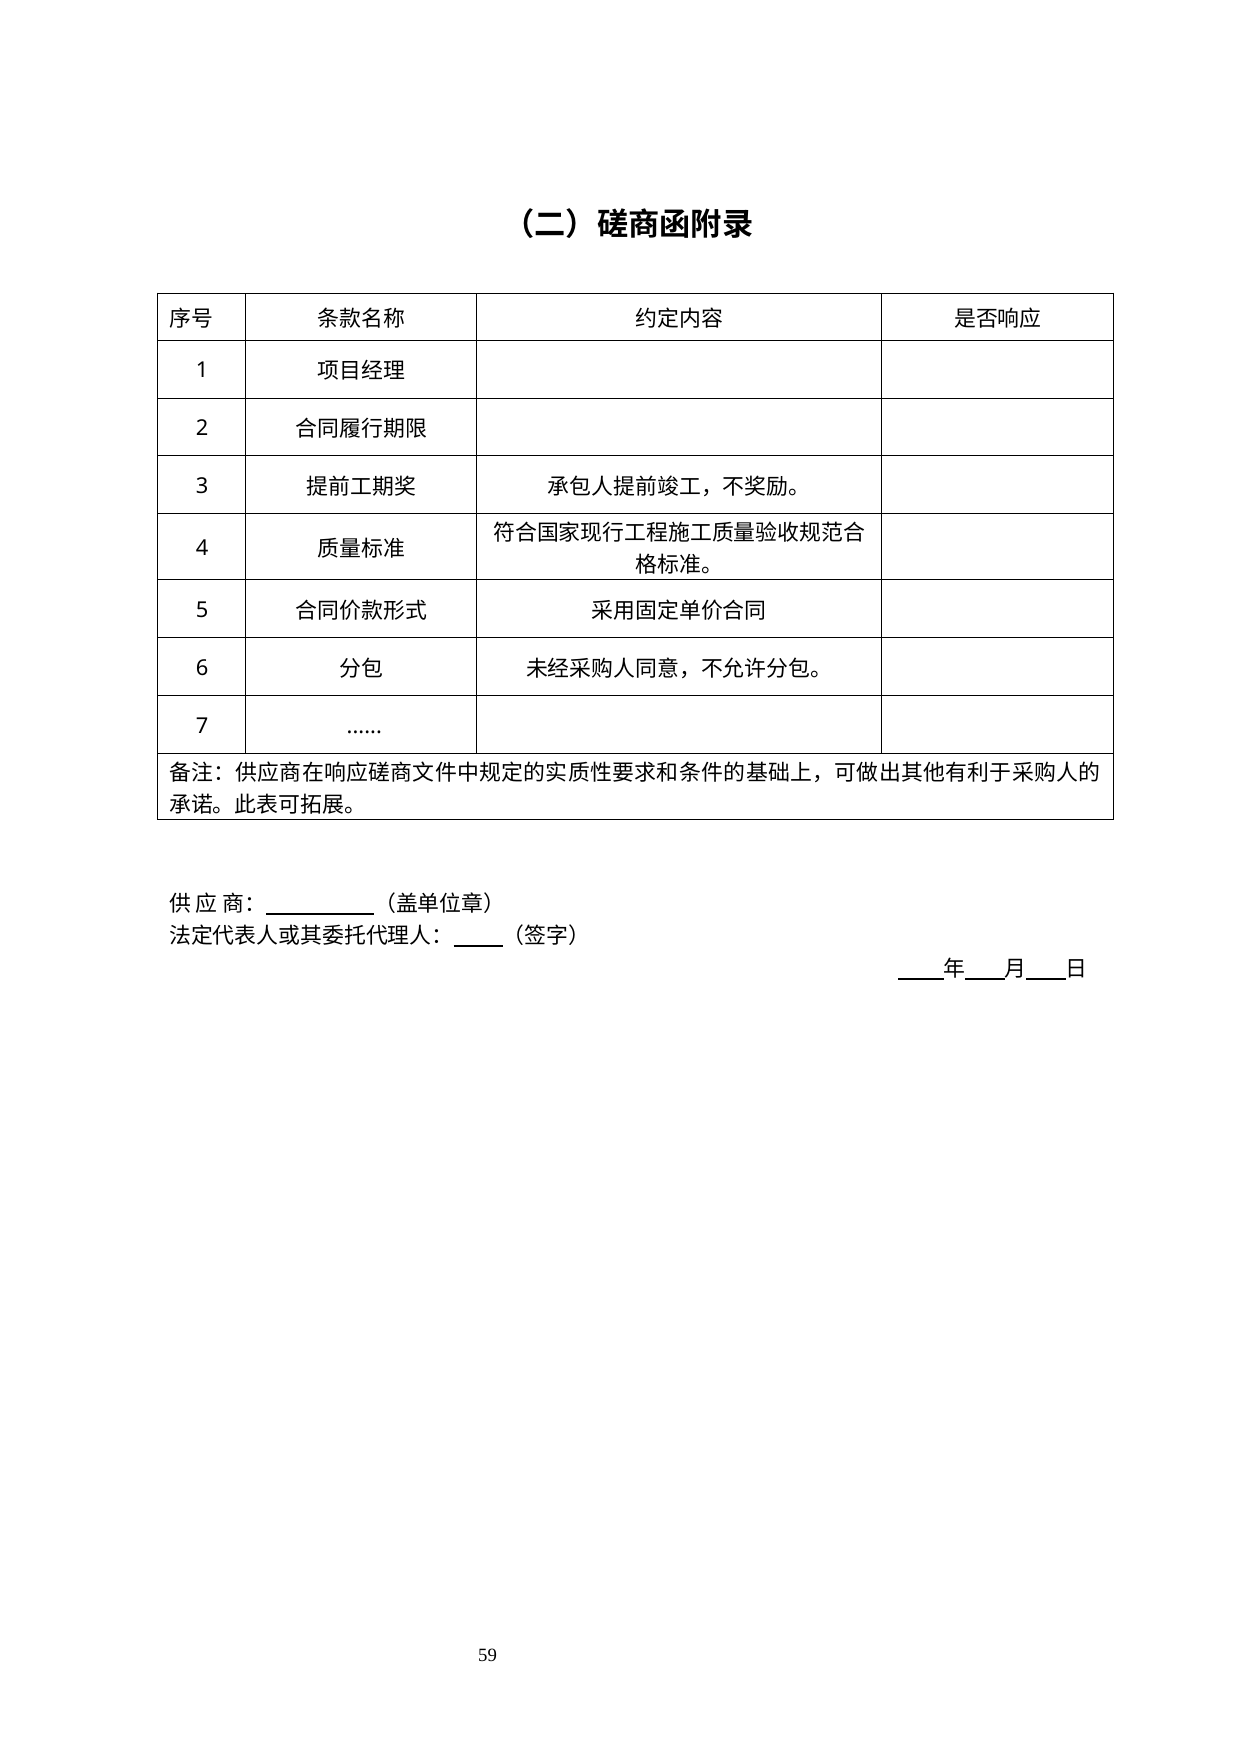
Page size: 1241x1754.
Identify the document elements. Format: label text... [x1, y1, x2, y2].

table_cell 2 [158, 399, 245, 455]
table_cell 合同价款形式 [246, 580, 476, 637]
table_header 条款名称 [246, 294, 476, 340]
table_cell 6 [158, 638, 245, 695]
table_cell 提前工期奖 [246, 456, 476, 513]
text 法定代表人或其委托代理人： （签字） [169, 918, 1087, 950]
table_cell 项目经理 [246, 341, 476, 398]
table_cell [882, 341, 1113, 398]
table_cell [882, 514, 1113, 579]
table_cell 未经采购人同意，不允许分包。 [477, 638, 881, 695]
table_cell ...... [246, 696, 476, 753]
table_cell [882, 399, 1113, 455]
table_cell 3 [158, 456, 245, 513]
table_cell [882, 638, 1113, 695]
table_cell 5 [158, 580, 245, 637]
table_cell 备注：供应商在响应磋商文件中规定的实质性要求和条件的基础上，可做出其他有利于采购人的承诺。此表可拓展。 [158, 754, 1113, 819]
text 年 月 日 [169, 950, 1087, 983]
table_cell [477, 341, 881, 398]
table_cell [882, 456, 1113, 513]
text 供 应 商： （盖单位章） [169, 885, 1087, 918]
table_cell 4 [158, 514, 245, 579]
subtitle （二）磋商函附录 [169, 189, 1087, 254]
table_cell 1 [158, 341, 245, 398]
table_cell [882, 580, 1113, 637]
table_cell 质量标准 [246, 514, 476, 579]
table_header 序号 [158, 294, 245, 340]
table_cell 符合国家现行工程施工质量验收规范合格标准。 [477, 514, 881, 579]
table_cell 合同履行期限 [246, 399, 476, 455]
table_header 约定内容 [477, 294, 881, 340]
table_cell 采用固定单价合同 [477, 580, 881, 637]
table_header 是否响应 [882, 294, 1113, 340]
table_cell [477, 696, 881, 753]
table_cell [882, 696, 1113, 753]
table_cell 分包 [246, 638, 476, 695]
table_cell 承包人提前竣工，不奖励。 [477, 456, 881, 513]
table_cell [477, 399, 881, 455]
table_cell 7 [158, 696, 245, 753]
